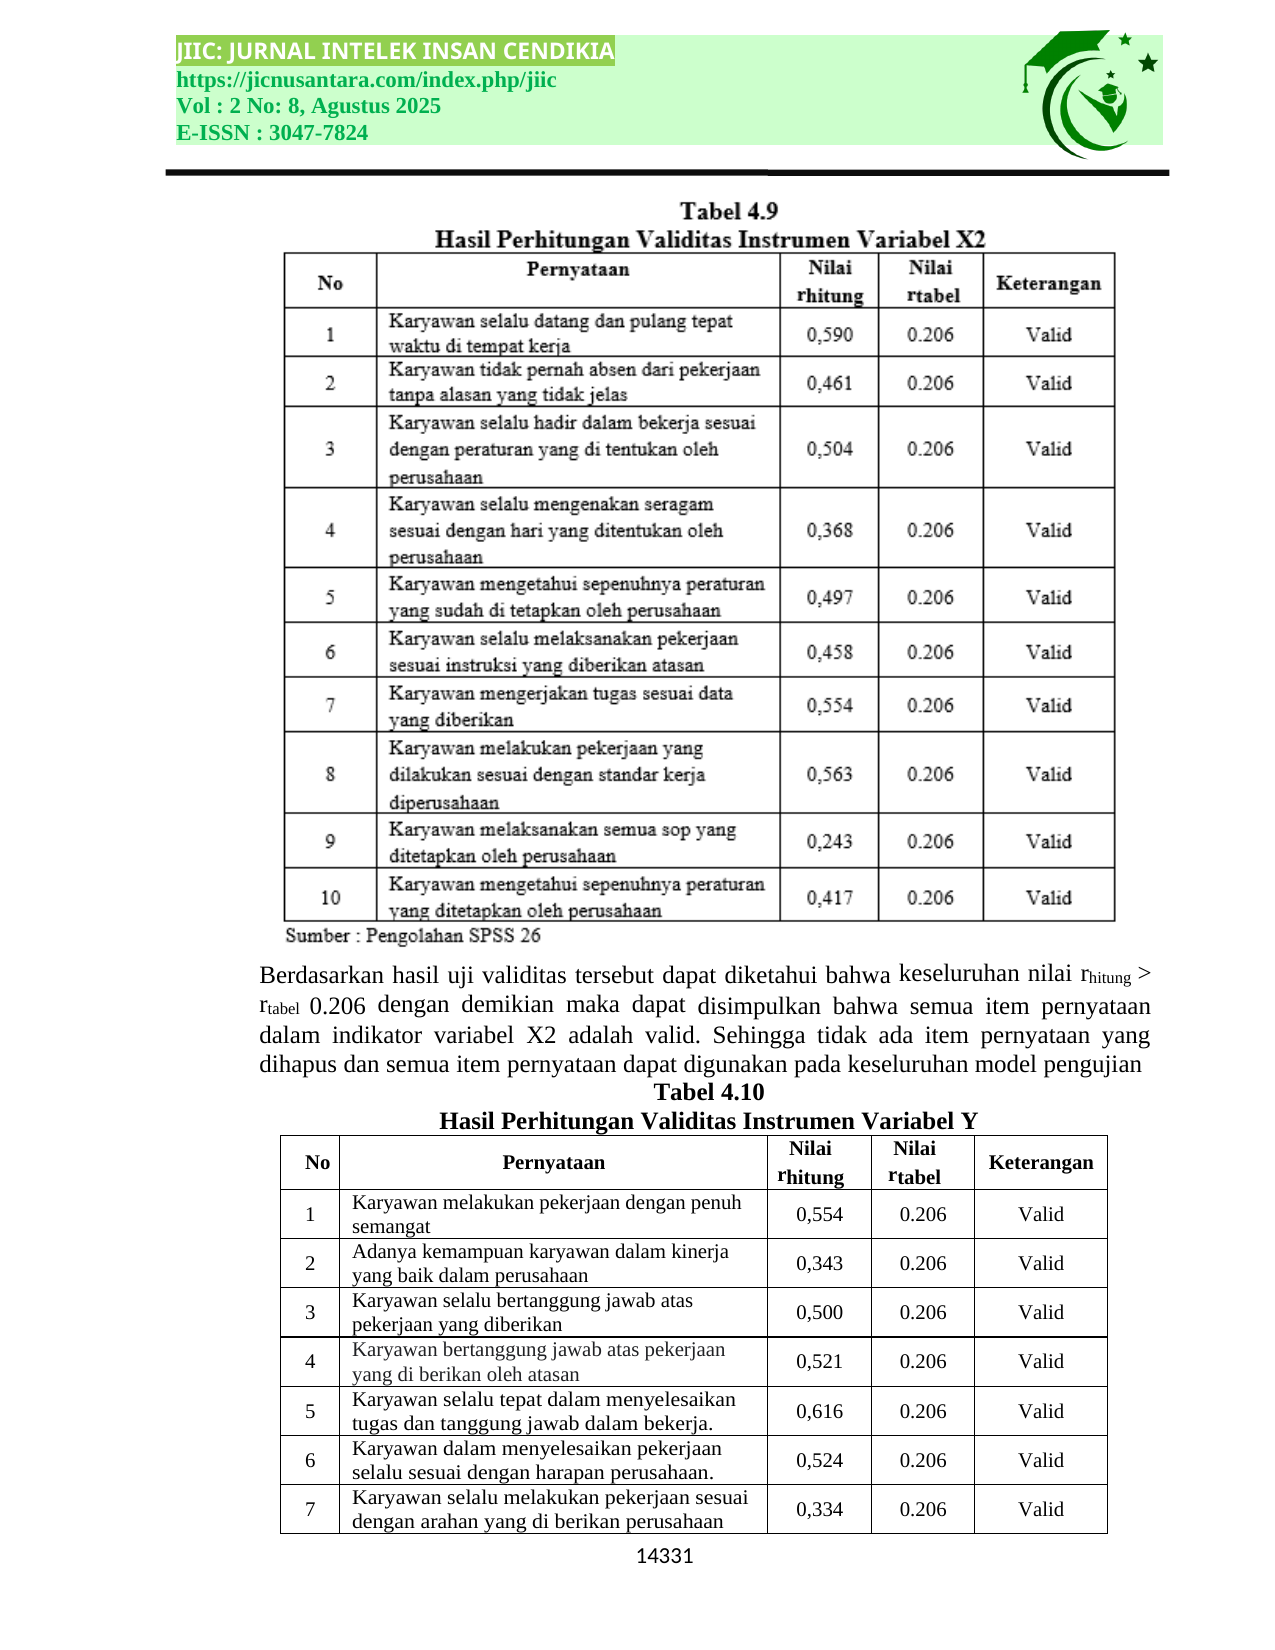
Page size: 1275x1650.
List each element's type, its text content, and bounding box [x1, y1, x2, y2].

table_cell 0,343 [768, 1239, 871, 1287]
table_cell 0,521 [768, 1338, 871, 1386]
table_cell 0,616 [768, 1387, 871, 1435]
picture [1020, 28, 1160, 167]
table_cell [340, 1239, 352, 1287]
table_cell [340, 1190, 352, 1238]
table_header Nilai rtabel [872, 1136, 974, 1189]
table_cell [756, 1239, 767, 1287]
table_cell 4 [281, 1338, 339, 1386]
table_cell 0.206 [872, 1239, 974, 1287]
table_cell Karyawan selalu melakukan pekerjaan sesuai dengan arahan yang di berikan perusahaan [340, 1485, 767, 1533]
table_cell 0.206 [872, 1288, 974, 1336]
table_cell Karyawan dalam menyelesaikan pekerjaan selalu sesuai dengan harapan perusahaan. [340, 1436, 767, 1484]
table_cell 1 [281, 1190, 339, 1238]
table_cell Valid [975, 1387, 1107, 1435]
table_cell Valid [975, 1485, 1107, 1533]
table_cell Valid [975, 1338, 1107, 1386]
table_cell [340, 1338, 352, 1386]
table_cell Valid [975, 1288, 1107, 1336]
table_cell 0,524 [768, 1436, 871, 1484]
table_cell 0,500 [768, 1288, 871, 1336]
table_header Pernyataan [340, 1136, 767, 1189]
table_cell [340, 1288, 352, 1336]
table_header Keterangan [975, 1136, 1107, 1189]
table_cell 3 [281, 1288, 339, 1336]
table_cell 2 [281, 1239, 339, 1287]
table_cell 0.206 [872, 1387, 974, 1435]
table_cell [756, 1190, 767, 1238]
table_header No [281, 1136, 339, 1189]
table_cell 0.206 [872, 1190, 974, 1238]
table_cell 6 [281, 1436, 339, 1484]
table_cell 0.206 [872, 1338, 974, 1386]
table_cell Valid [975, 1190, 1107, 1238]
table_cell 5 [281, 1387, 339, 1435]
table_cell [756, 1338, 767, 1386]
text Hasil Perhitungan Validitas Instrumen Variabel Y [266, 1106, 1152, 1135]
table_cell Valid [975, 1239, 1107, 1287]
picture [259, 179, 1158, 958]
text Tabel 4.10 [266, 1077, 1152, 1106]
text Berdasarkan hasil uji validitas tersebut dapat diketahui bahwa keseluruhan nilai rhitung > rtabel 0.206 dengan demikian maka dapat disimpulkan bahwa semua item pernyataan dalam indikator variabel X2 adalah valid. Sehingga tidak ada item pernyataan yang dihapus dan semua item pernyataan dapat digunakan pada keseluruhan model pengujian [259, 958, 1152, 1077]
table_cell 0,334 [768, 1485, 871, 1533]
table_cell 0,554 [768, 1190, 871, 1238]
table_cell Karyawan selalu tepat dalam menyelesaikan tugas dan tanggung jawab dalam bekerja. [340, 1387, 767, 1435]
table_header Nilai rhitung [768, 1136, 871, 1189]
table_cell 0.206 [872, 1485, 974, 1533]
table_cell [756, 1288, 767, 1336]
table_cell Valid [975, 1436, 1107, 1484]
table_cell 7 [281, 1485, 339, 1533]
table_cell 0.206 [872, 1436, 974, 1484]
